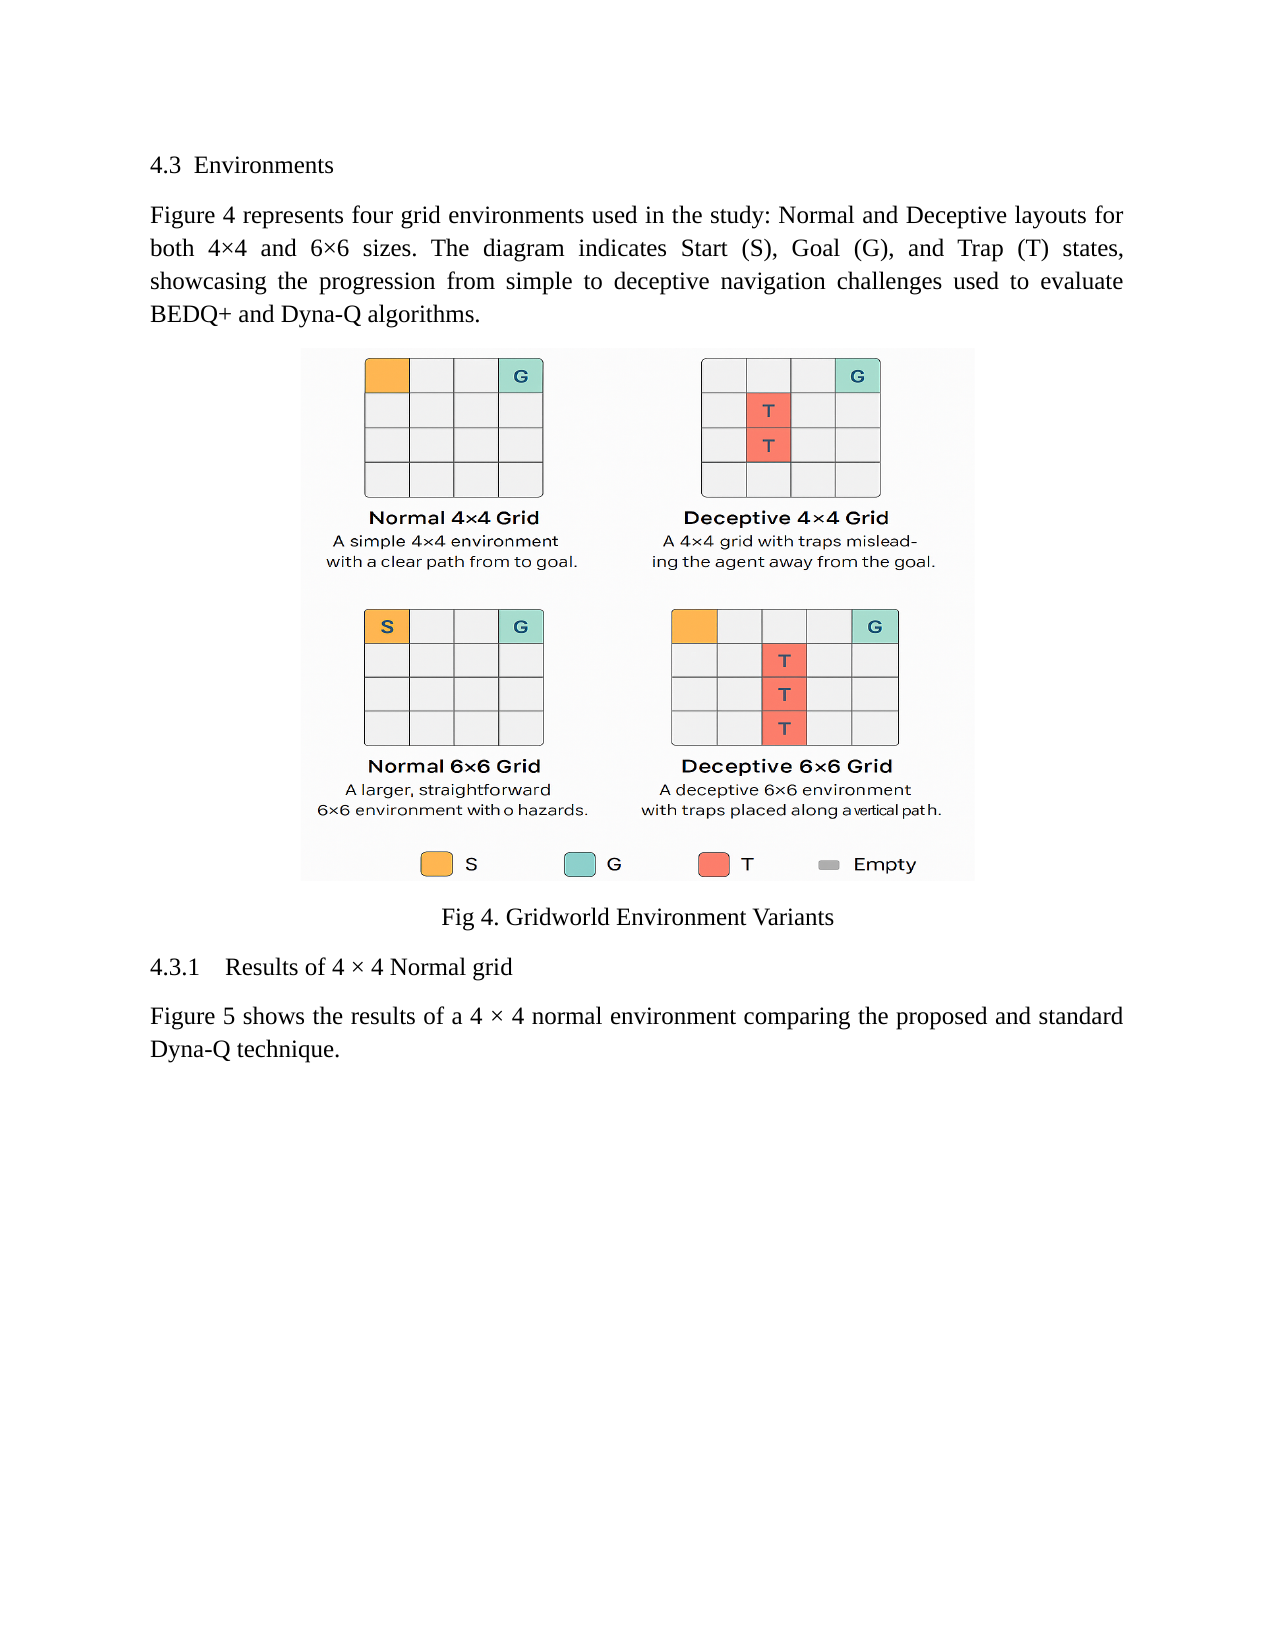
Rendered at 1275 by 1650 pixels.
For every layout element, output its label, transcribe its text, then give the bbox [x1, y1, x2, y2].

list Results of 4 × 4 Normal grid [150, 952, 1125, 980]
list Environments [150, 150, 1125, 179]
text Figure 4 represents four grid environments used in the study: Normal and Deceptive layouts for both 4×4 and 6×6 sizes. The diagram indicates Start (S), Goal (G), and Trap (T) states, showcasing the progression from simple to deceptive navigation challenges used to evaluate BEDQ+ and Dyna-Q algorithms. [150, 200, 1125, 327]
text Figure 5 shows the results of a 4 × 4 normal environment comparing the proposed and standard Dyna-Q technique. [150, 1001, 1125, 1063]
picture [300, 348, 975, 881]
text Fig 4. Gridworld Environment Variants [150, 902, 1125, 931]
